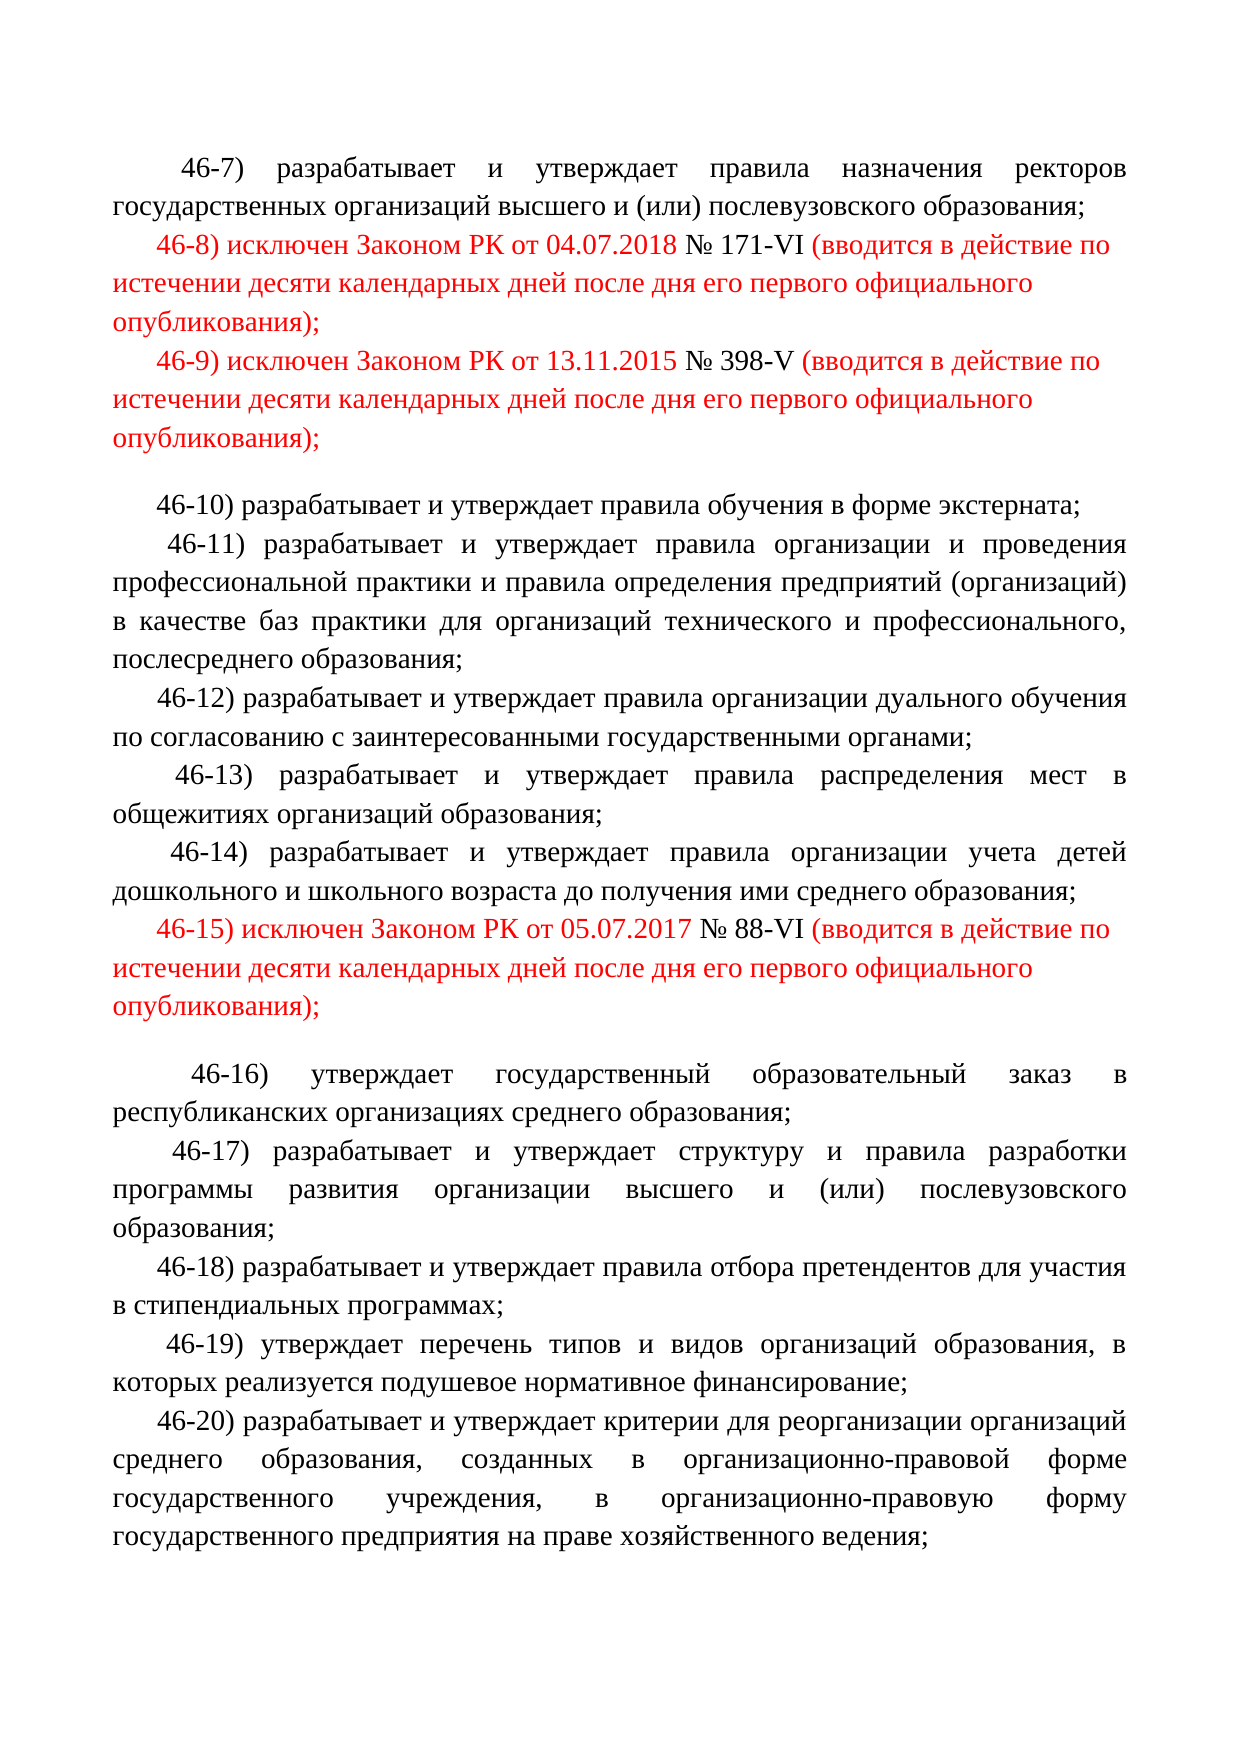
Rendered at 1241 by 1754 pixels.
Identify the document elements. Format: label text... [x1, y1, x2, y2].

text 46-20) разрабатывает и утверждает критерии для реорганизации организаций среднего образования, созданных в организационно-правовой форме государственного учреждения, в организационно-правовую форму государственного предприятия на праве хозяйственного ведения; [112, 1403, 1128, 1552]
text 46-7) разрабатывает и утверждает правила назначения ректоров государственных организаций высшего и (или) послевузовского образования; [112, 150, 1128, 222]
text 46-19) утверждает перечень типов и видов организаций образования, в которых реализуется подушевое нормативное финансирование; [112, 1326, 1128, 1398]
text 46-16) утверждает государственный образовательный заказ в республиканских организациях среднего образования; [112, 1056, 1128, 1128]
text 46-8) исключен Законом РК от 04.07.2018 № 171-VI (вводится в действие по истечении десяти календарных дней после дня его первого официального опубликования); 46-9) исключен Законом РК от 13.11.2015 № 398-V (вводится в действие по истечении десяти календарных дней после дня его первого официального опубликования); [112, 227, 1128, 483]
text 46-13) разрабатывает и утверждает правила распределения мест в общежитиях организаций образования; [112, 757, 1128, 829]
text 46-10) разрабатывает и утверждает правила обучения в форме экстерната; [112, 487, 1128, 521]
text 46-12) разрабатывает и утверждает правила организации дуального обучения по согласованию с заинтересованными государственными органами; [112, 680, 1128, 752]
text 46-18) разрабатывает и утверждает правила отбора претендентов для участия в стипендиальных программах; [112, 1249, 1128, 1321]
text 46-17) разрабатывает и утверждает структуру и правила разработки программы развития организации высшего и (или) послевузовского образования; [112, 1133, 1128, 1244]
text 46-14) разрабатывает и утверждает правила организации учета детей дошкольного и школьного возраста до получения ими среднего образования; [112, 834, 1128, 906]
text 46-15) исключен Законом РК от 05.07.2017 № 88-VI (вводится в действие по истечении десяти календарных дней после дня его первого официального опубликования); [112, 911, 1128, 1052]
text 46-11) разрабатывает и утверждает правила организации и проведения профессиональной практики и правила определения предприятий (организаций) в качестве баз практики для организаций технического и профессионального, послесреднего образования; [112, 526, 1128, 675]
